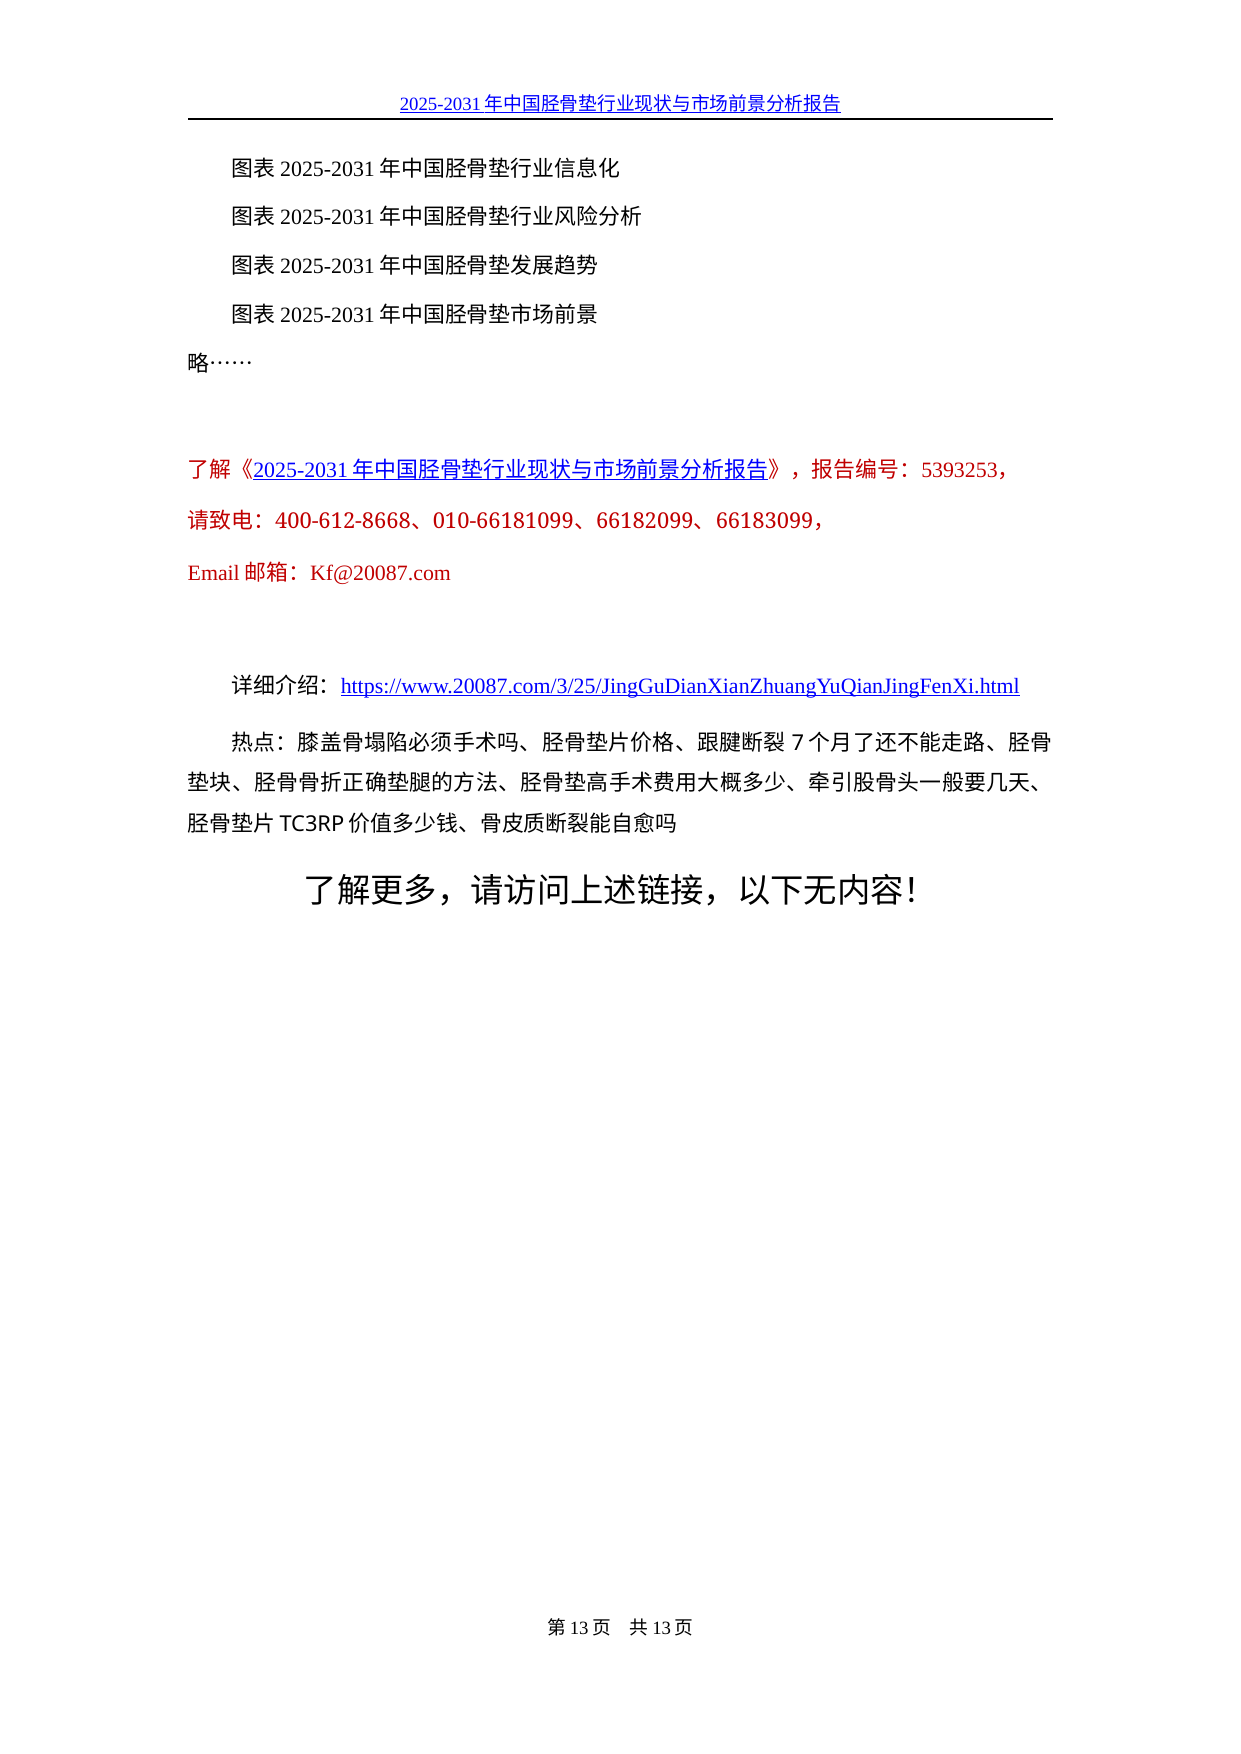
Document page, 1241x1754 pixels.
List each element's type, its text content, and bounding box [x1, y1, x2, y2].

text 了解《2025-2031年中国胫骨垫行业现状与市场前景分析报告》，报告编号：5393253， [187, 452, 1053, 484]
text 请致电：400-612-8668、010-66181099、66182099、66183099， [187, 503, 1053, 536]
title 了解更多，请访问上述链接，以下无内容！ [187, 856, 1053, 921]
text 热点：膝盖骨塌陷必须手术吗、胫骨垫片价格、跟腱断裂7个月了还不能走路、胫骨垫块、胫骨骨折正确垫腿的方法、胫骨垫高手术费用大概多少、牵引股骨头一般要几天、胫骨垫片TC3RP价值多少钱、骨皮质断裂能自愈吗 [187, 724, 1053, 838]
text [187, 150, 1053, 378]
text 详细介绍：https://www.20087.com/3/25/JingGuDianXianZhuangYuQianJingFenXi.html [187, 668, 1053, 700]
text Email邮箱：Kf@20087.com [187, 555, 1053, 587]
